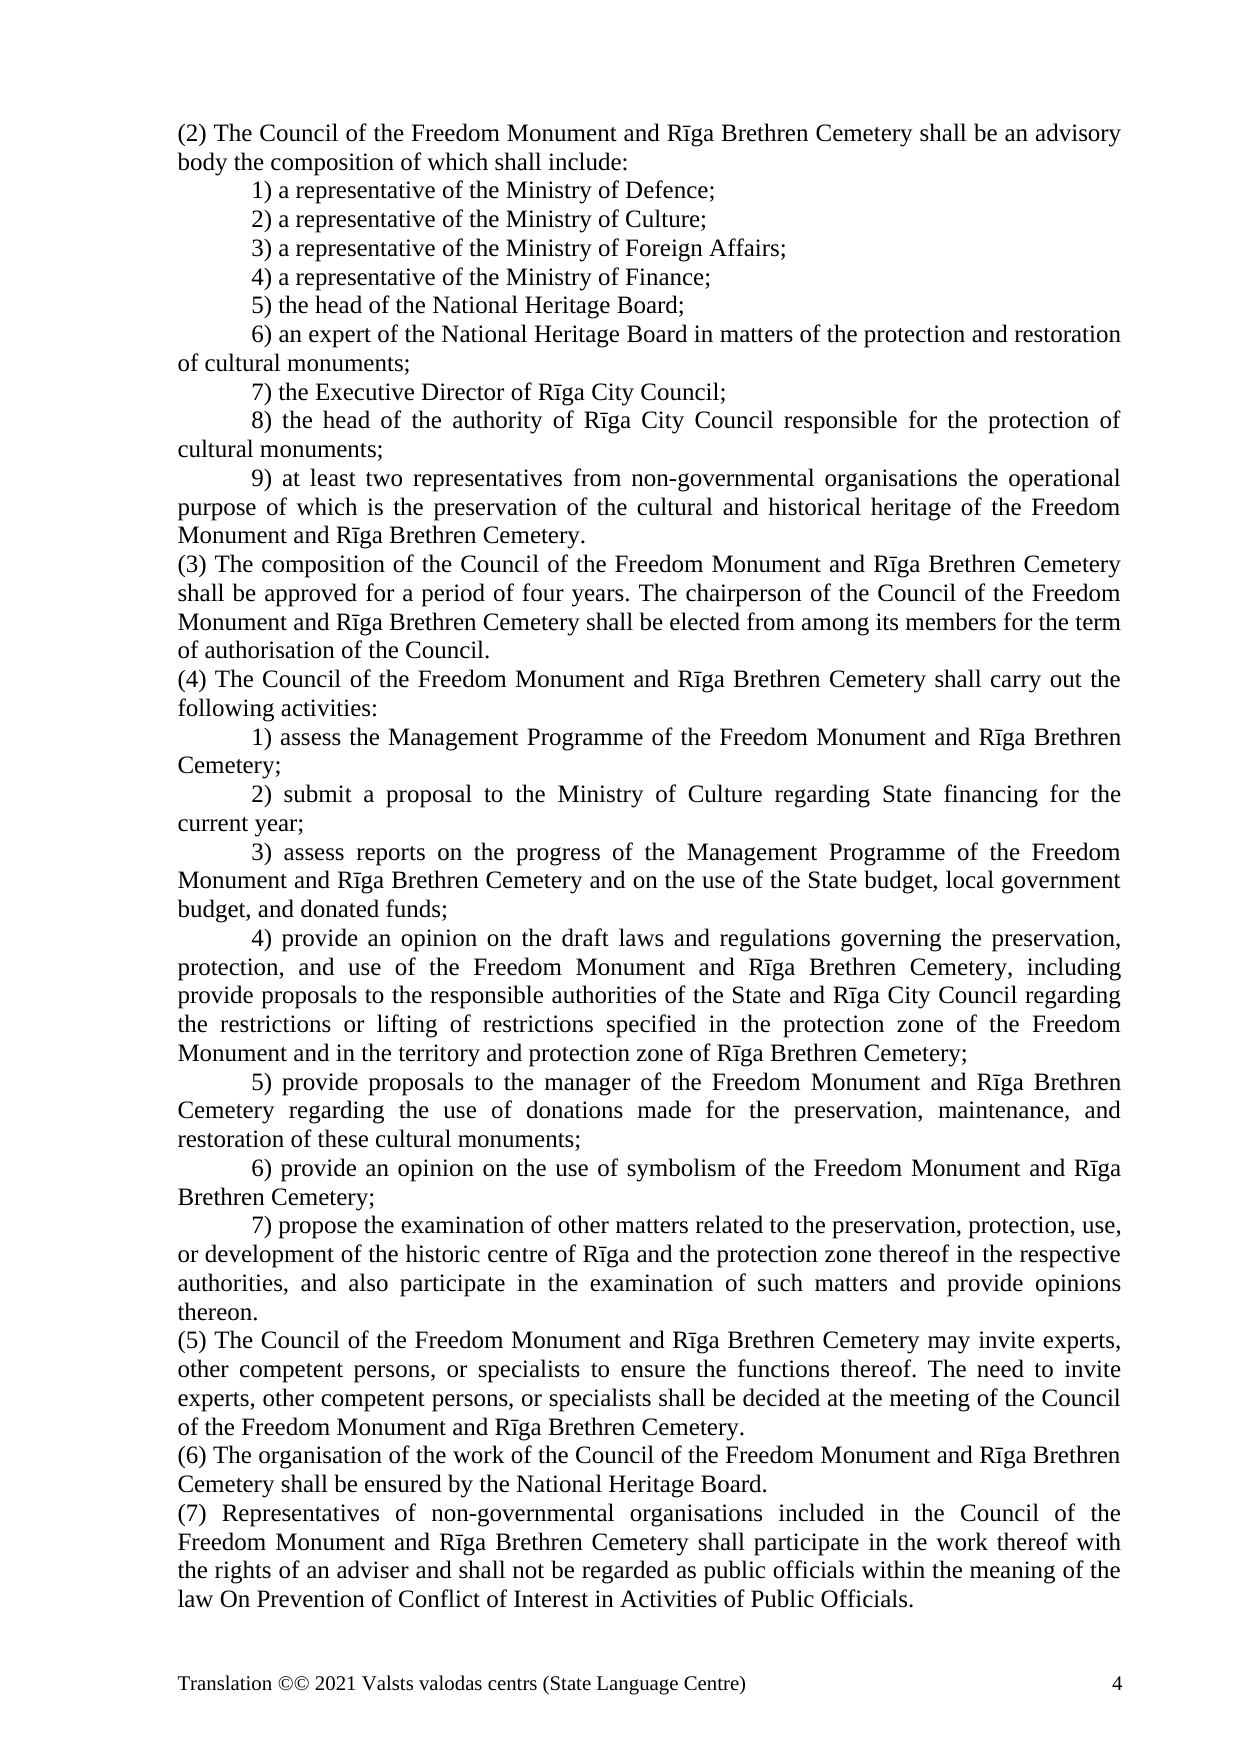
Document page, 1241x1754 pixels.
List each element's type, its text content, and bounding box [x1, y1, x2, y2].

text (4) The Council of the Freedom Monument and Rīga Brethren Cemetery shall carry out the following activities: [177, 664, 1122, 722]
text 7) the Executive Director of Rīga City Council; [177, 377, 1122, 406]
text (7) Representatives of non-governmental organisations included in the Council of the Freedom Monument and Rīga Brethren Cemetery shall participate in the work thereof with the rights of an adviser and shall not be regarded as public officials within the meaning of the law On Prevention of Conflict of Interest in Activities of Public Officials. [177, 1498, 1122, 1613]
text 6) an expert of the National Heritage Board in matters of the protection and restoration of cultural monuments; [177, 319, 1122, 377]
text 9) at least two representatives from non-governmental organisations the operational purpose of which is the preservation of the cultural and historical heritage of the Freedom Monument and Rīga Brethren Cemetery. [177, 463, 1122, 549]
text 7) propose the examination of other matters related to the preservation, protection, use, or development of the historic centre of Rīga and the protection zone thereof in the respective authorities, and also participate in the examination of such matters and provide opinions thereon. [177, 1211, 1122, 1326]
text 1) assess the Management Programme of the Freedom Monument and Rīga Brethren Cemetery; [177, 722, 1122, 779]
text 2) submit a proposal to the Ministry of Culture regarding State financing for the current year; [177, 779, 1122, 837]
text (3) The composition of the Council of the Freedom Monument and Rīga Brethren Cemetery shall be approved for a period of four years. The chairperson of the Council of the Freedom Monument and Rīga Brethren Cemetery shall be elected from among its members for the term of authorisation of the Council. [177, 549, 1122, 664]
text 6) provide an opinion on the use of symbolism of the Freedom Monument and Rīga Brethren Cemetery; [177, 1153, 1122, 1211]
text 2) a representative of the Ministry of Culture; [177, 204, 1122, 233]
text 8) the head of the authority of Rīga City Council responsible for the protection of cultural monuments; [177, 406, 1122, 463]
text (5) The Council of the Freedom Monument and Rīga Brethren Cemetery may invite experts, other competent persons, or specialists to ensure the functions thereof. The need to invite experts, other competent persons, or specialists shall be decided at the meeting of the Council of the Freedom Monument and Rīga Brethren Cemetery. [177, 1326, 1122, 1441]
text 5) the head of the National Heritage Board; [177, 291, 1122, 319]
text 5) provide proposals to the manager of the Freedom Monument and Rīga Brethren Cemetery regarding the use of donations made for the preservation, maintenance, and restoration of these cultural monuments; [177, 1067, 1122, 1153]
text (2) The Council of the Freedom Monument and Rīga Brethren Cemetery shall be an advisory body the composition of which shall include: [177, 118, 1122, 176]
text 4) provide an opinion on the draft laws and regulations governing the preservation, protection, and use of the Freedom Monument and Rīga Brethren Cemetery, including provide proposals to the responsible authorities of the State and Rīga City Council regarding the restrictions or lifting of restrictions specified in the protection zone of the Freedom Monument and in the territory and protection zone of Rīga Brethren Cemetery; [177, 923, 1122, 1067]
text 1) a representative of the Ministry of Defence; [177, 176, 1122, 204]
text 3) a representative of the Ministry of Foreign Affairs; [177, 233, 1122, 262]
text (6) The organisation of the work of the Council of the Freedom Monument and Rīga Brethren Cemetery shall be ensured by the National Heritage Board. [177, 1441, 1122, 1498]
text 4) a representative of the Ministry of Finance; [177, 262, 1122, 291]
text 3) assess reports on the progress of the Management Programme of the Freedom Monument and Rīga Brethren Cemetery and on the use of the State budget, local government budget, and donated funds; [177, 837, 1122, 923]
